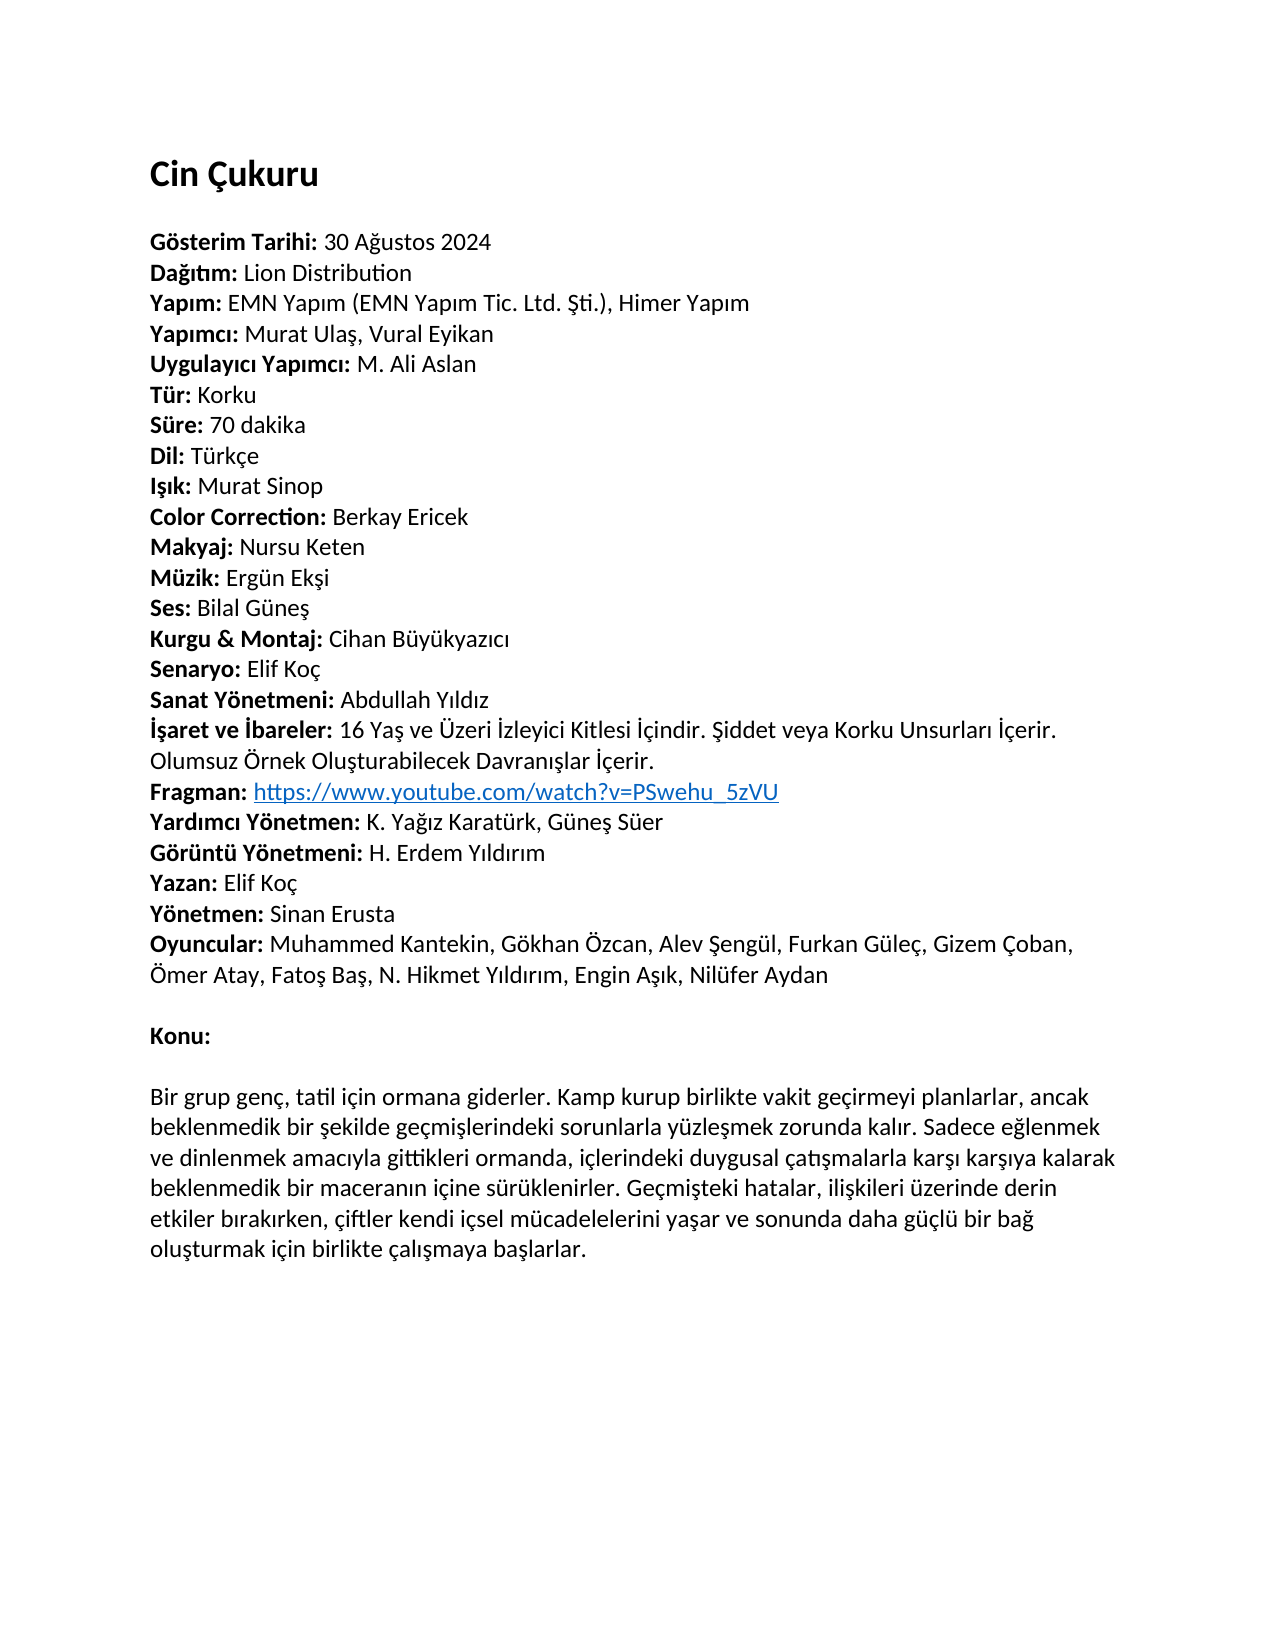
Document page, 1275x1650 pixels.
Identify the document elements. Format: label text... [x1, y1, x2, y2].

text Tür: Korku [150, 379, 1125, 409]
text Ses: Bilal Güneş [150, 593, 1125, 623]
text Makyaj: Nursu Keten [150, 532, 1125, 562]
text Color Correction: Berkay Ericek [150, 501, 1125, 532]
text Yönetmen: Sinan Erusta [150, 898, 1125, 928]
text Yardımcı Yönetmen: K. Yağız Karatürk, Güneş Süer [150, 806, 1125, 837]
text Gösterim Tarihi: 30 Ağustos 2024 [150, 226, 1125, 257]
text İşaret ve İbareler: 16 Yaş ve Üzeri İzleyici Kitlesi İçindir. Şiddet veya Korku Unsurları İçerir. Olumsuz Örnek Oluşturabilecek Davranışlar İçerir. [150, 715, 1125, 776]
text Dağıtım: Lion Distribution [150, 257, 1125, 287]
text Yapım: EMN Yapım (EMN Yapım Tic. Ltd. Şti.), Himer Yapım [150, 287, 1125, 318]
text Yapımcı: Murat Ulaş, Vural Eyikan [150, 318, 1125, 348]
text Müzik: Ergün Ekşi [150, 562, 1125, 593]
text Görüntü Yönetmeni: H. Erdem Yıldırım [150, 837, 1125, 867]
text Oyuncular: Muhammed Kantekin, Gökhan Özcan, Alev Şengül, Furkan Güleç, Gizem Çoban, Ömer Atay, Fatoş Baş, N. Hikmet Yıldırım, Engin Aşık, Nilüfer Aydan [150, 928, 1125, 989]
text Yazan: Elif Koç [150, 867, 1125, 898]
text Senaryo: Elif Koç [150, 654, 1125, 684]
text Fragman: https://www.youtube.com/watch?v=PSwehu_5zVU [150, 776, 1125, 806]
text Sanat Yönetmeni: Abdullah Yıldız [150, 684, 1125, 715]
text Süre: 70 dakika [150, 409, 1125, 440]
text Bir grup genç, tatil için ormana giderler. Kamp kurup birlikte vakit geçirmeyi planlarlar, ancak beklenmedik bir şekilde geçmişlerindeki sorunlarla yüzleşmek zorunda kalır. Sadece eğlenmek ve dinlenmek amacıyla gittikleri ormanda, içlerindeki duygusal çatışmalarla karşı karşıya kalarak beklenmedik bir maceranın içine sürüklenirler. Geçmişteki hatalar, ilişkileri üzerinde derin etkiler bırakırken, çiftler kendi içsel mücadelelerini yaşar ve sonunda daha güçlü bir bağ oluşturmak için birlikte çalışmaya başlarlar. [150, 1081, 1125, 1264]
text Konu: [150, 1020, 1125, 1050]
text Uygulayıcı Yapımcı: M. Ali Aslan [150, 348, 1125, 379]
text Işık: Murat Sinop [150, 471, 1125, 501]
text Cin Çukuru [150, 150, 1125, 196]
text Kurgu & Montaj: Cihan Büyükyazıcı [150, 623, 1125, 654]
text Dil: Türkçe [150, 440, 1125, 471]
